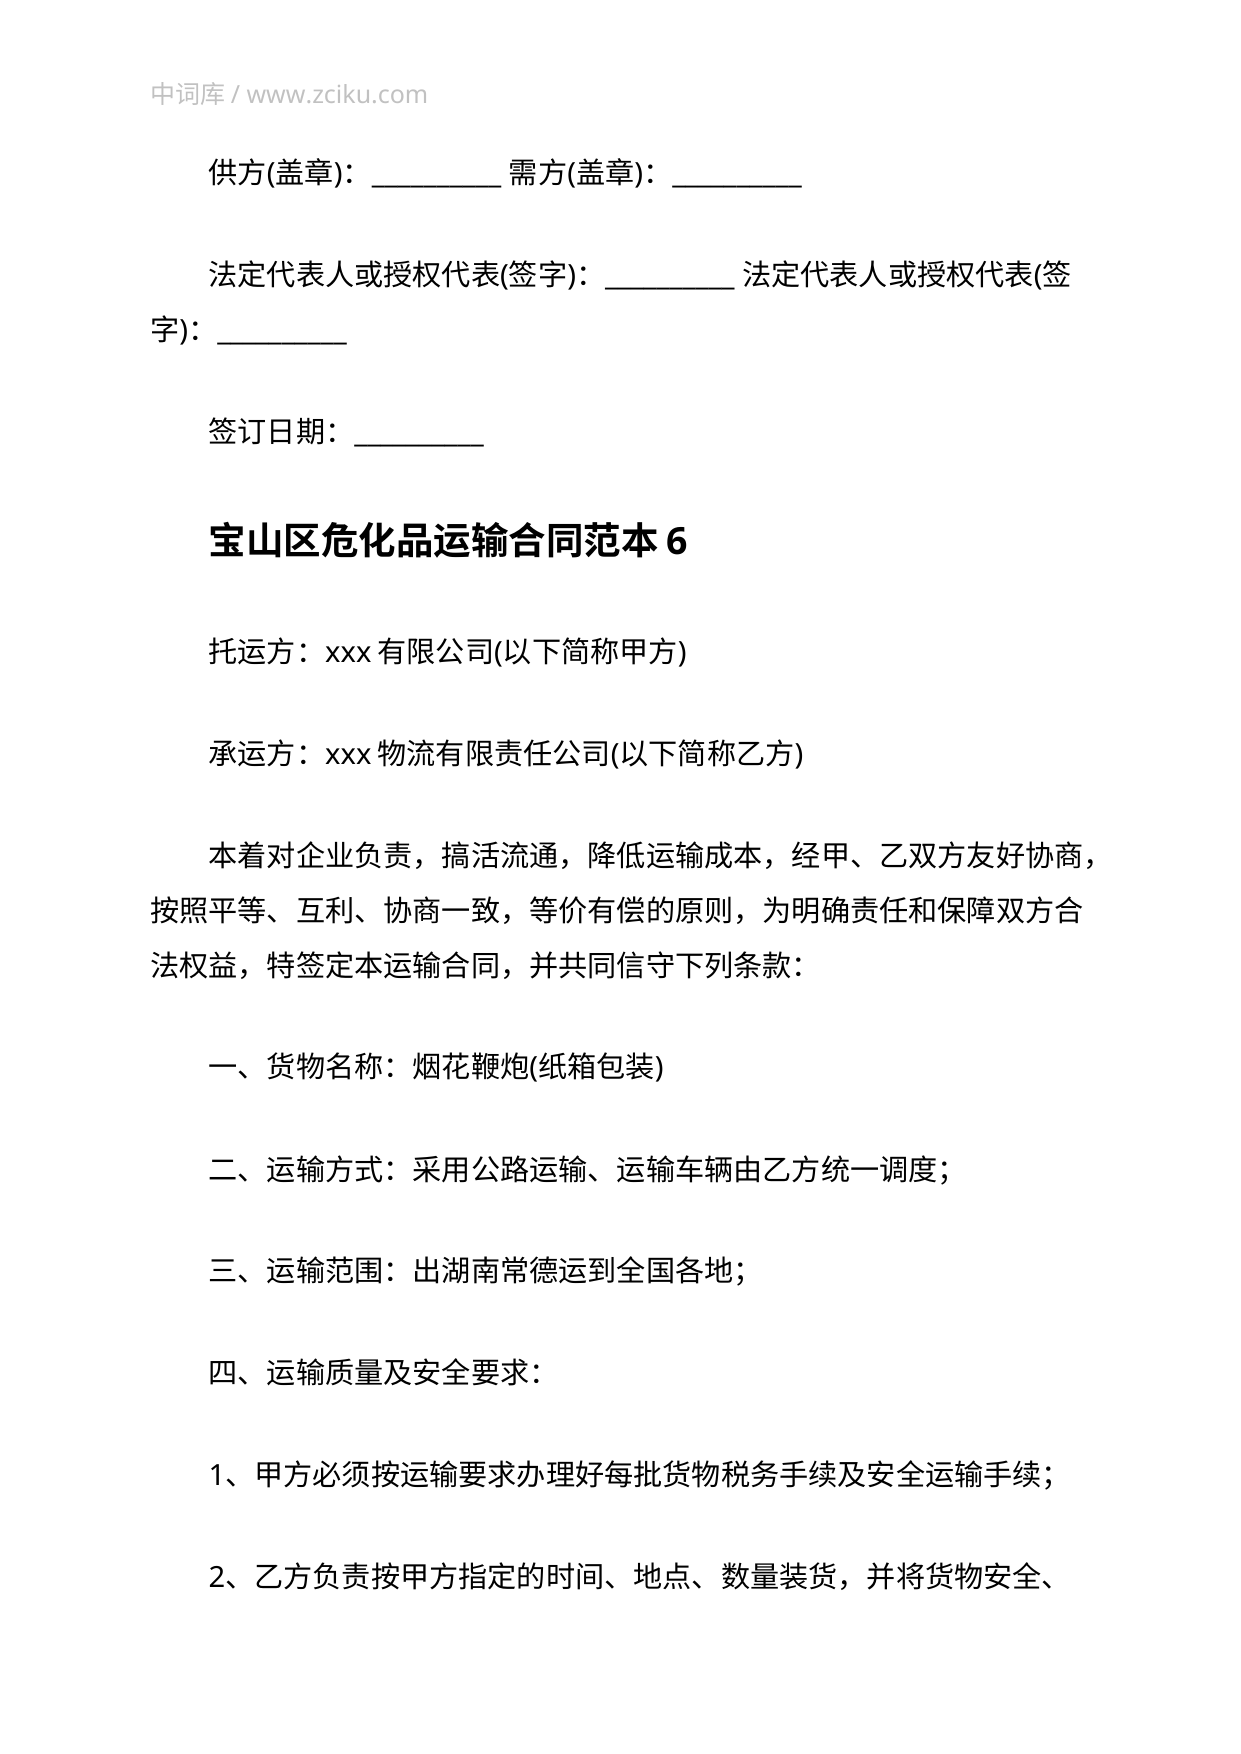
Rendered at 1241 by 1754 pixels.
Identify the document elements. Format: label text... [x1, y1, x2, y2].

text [150, 1553, 1090, 1596]
text 本着对企业负责，搞活流通，降低运输成本，经甲、乙双方友好协商，按照平等、互利、协商一致，等价有偿的原则，为明确责任和保障双方合法权益，特签定本运输合同，并共同信守下列条款： [150, 832, 1090, 984]
text 三、运输范围：出湖南常德运到全国各地； [150, 1248, 1090, 1290]
text 1、甲方必须按运输要求办理好每批货物税务手续及安全运输手续； [150, 1451, 1090, 1494]
text 法定代表人或授权代表(签字)：__________ 法定代表人或授权代表(签字)：__________ [150, 252, 1090, 349]
text 承运方：xxx物流有限责任公司(以下简称乙方) [150, 731, 1090, 773]
text 宝山区危化品运输合同范本6 [150, 511, 1090, 565]
text 二、运输方式：采用公路运输、运输车辆由乙方统一调度； [150, 1146, 1090, 1188]
text 四、运输质量及安全要求： [150, 1349, 1090, 1392]
text 托运方：xxx有限公司(以下简称甲方) [150, 628, 1090, 671]
text 签订日期：__________ [150, 409, 1090, 451]
text 一、货物名称：烟花鞭炮(纸箱包装) [150, 1044, 1090, 1086]
text 供方(盖章)：__________ 需方(盖章)：__________ [150, 150, 1090, 192]
